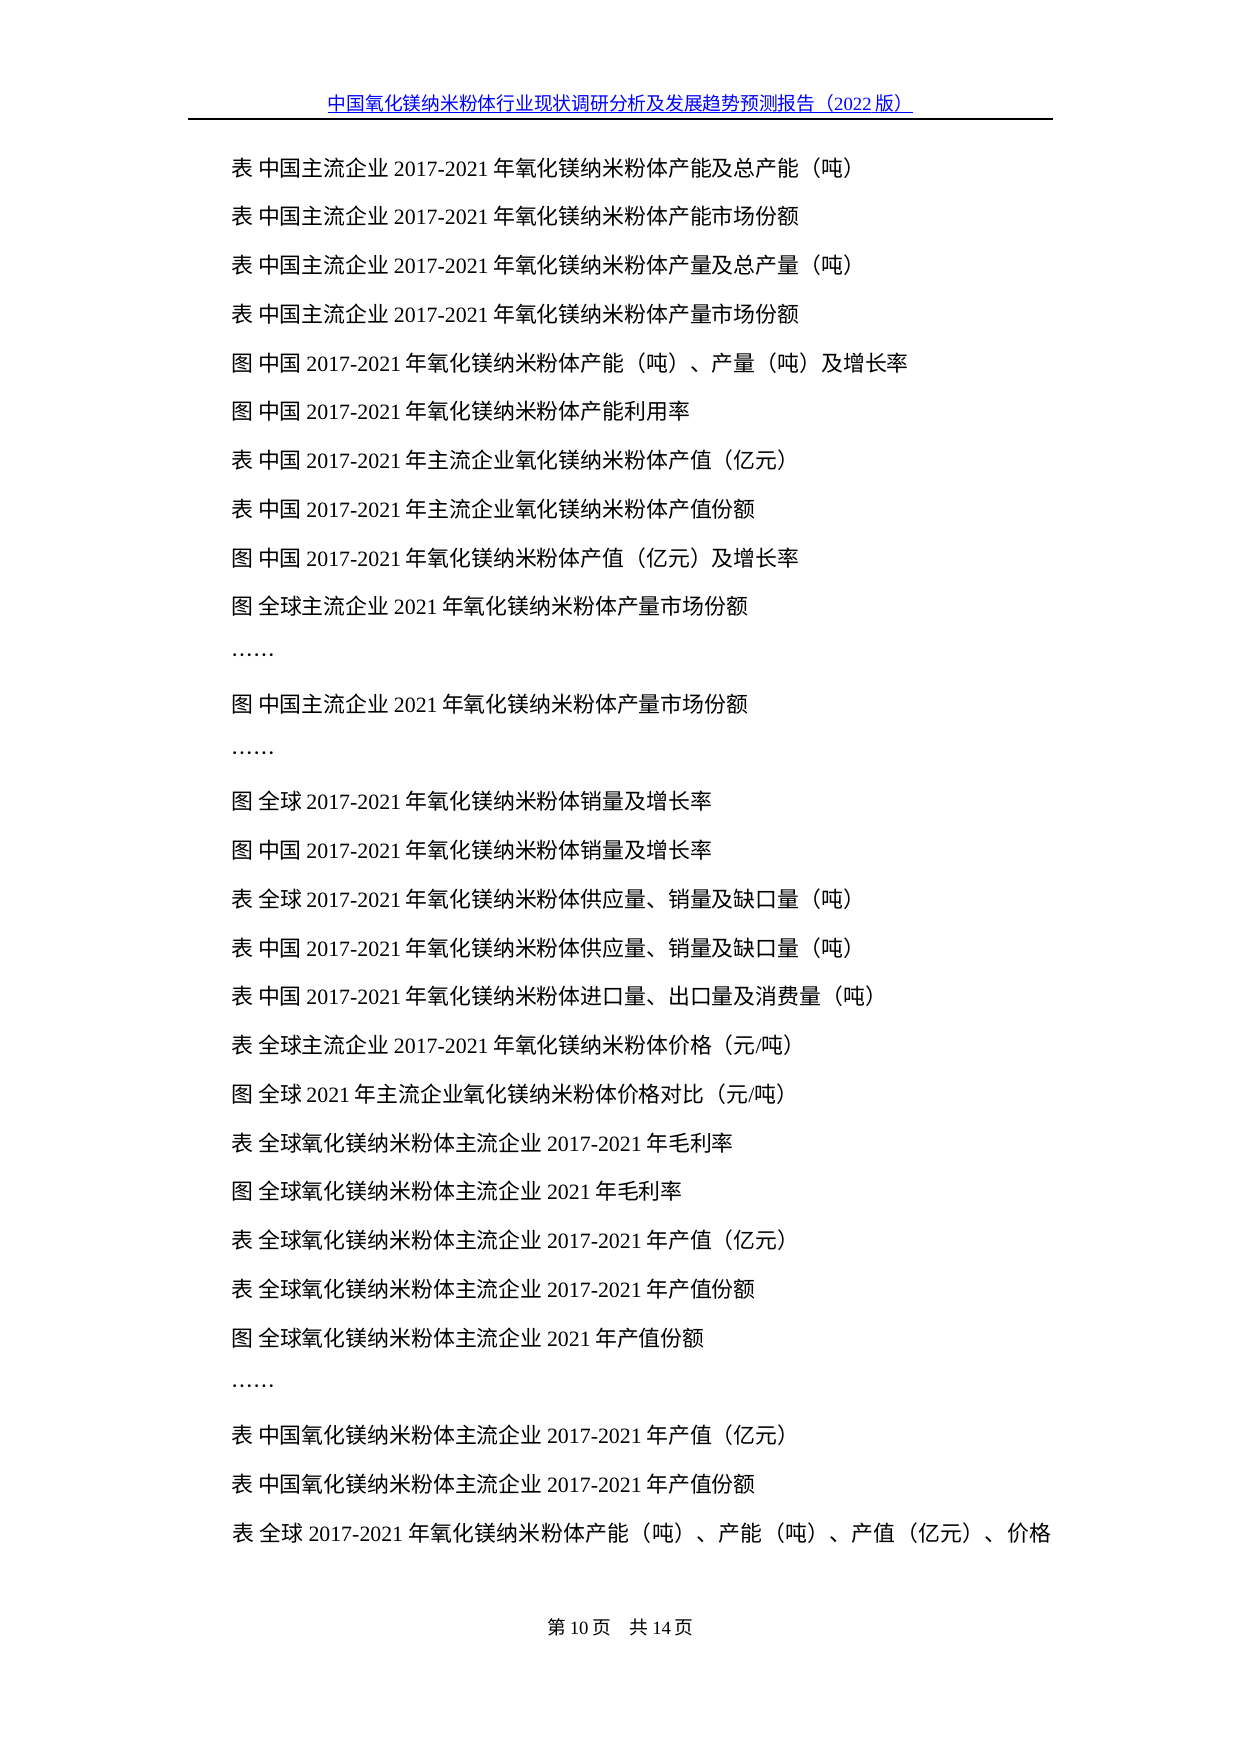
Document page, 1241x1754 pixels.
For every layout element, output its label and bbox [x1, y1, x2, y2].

text [187, 150, 1053, 1548]
